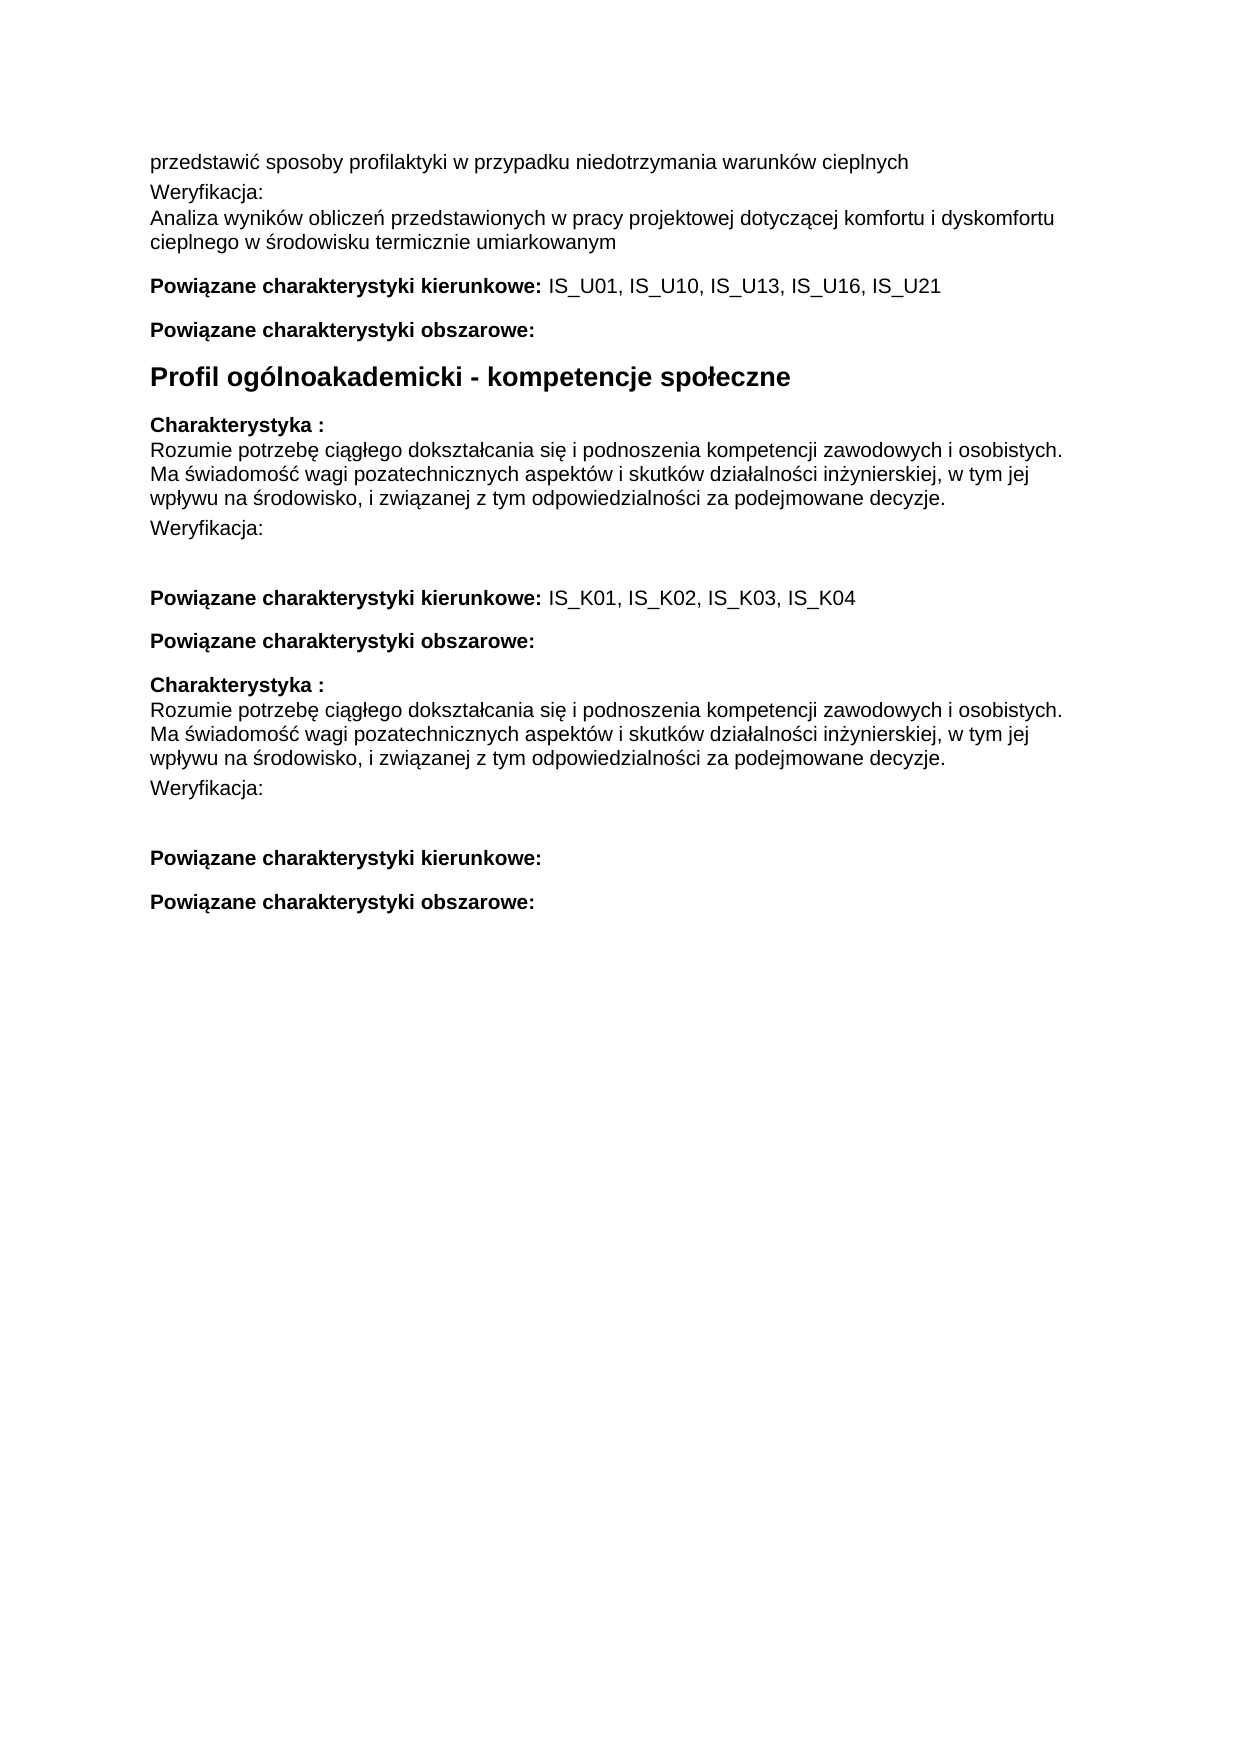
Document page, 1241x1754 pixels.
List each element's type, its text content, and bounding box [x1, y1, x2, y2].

text Charakterystyka : [150, 412, 1090, 436]
text Analiza wyników obliczeń przedstawionych w pracy projektowej dotyczącej komfortu i dyskomfortu cieplnego w środowisku termicznie umiarkowanym [150, 206, 1090, 254]
text Powiązane charakterystyki kierunkowe: [150, 846, 1090, 870]
text Weryfikacja: [150, 180, 1090, 204]
text Rozumie potrzebę ciągłego dokształcania się i podnoszenia kompetencji zawodowych i osobistych. Ma świadomość wagi pozatechnicznych aspektów i skutków działalności inżynierskiej, w tym jej wpływu na środowisko, i związanej z tym odpowiedzialności za podejmowane decyzje. [150, 698, 1090, 770]
text Powiązane charakterystyki obszarowe: [150, 889, 1090, 913]
text Powiązane charakterystyki kierunkowe: IS_K01, IS_K02, IS_K03, IS_K04 [150, 585, 1090, 609]
text Powiązane charakterystyki kierunkowe: IS_U01, IS_U10, IS_U13, IS_U16, IS_U21 [150, 274, 1090, 298]
text Weryfikacja: [150, 776, 1090, 800]
text Powiązane charakterystyki obszarowe: [150, 629, 1090, 653]
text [150, 150, 1090, 174]
text Rozumie potrzebę ciągłego dokształcania się i podnoszenia kompetencji zawodowych i osobistych. Ma świadomość wagi pozatechnicznych aspektów i skutków działalności inżynierskiej, w tym jej wpływu na środowisko, i związanej z tym odpowiedzialności za podejmowane decyzje. [150, 437, 1090, 509]
text Charakterystyka : [150, 673, 1090, 697]
text Powiązane charakterystyki obszarowe: [150, 318, 1090, 342]
text Weryfikacja: [150, 516, 1090, 539]
subtitle Profil ogólnoakademicki - kompetencje społeczne [150, 361, 1090, 393]
